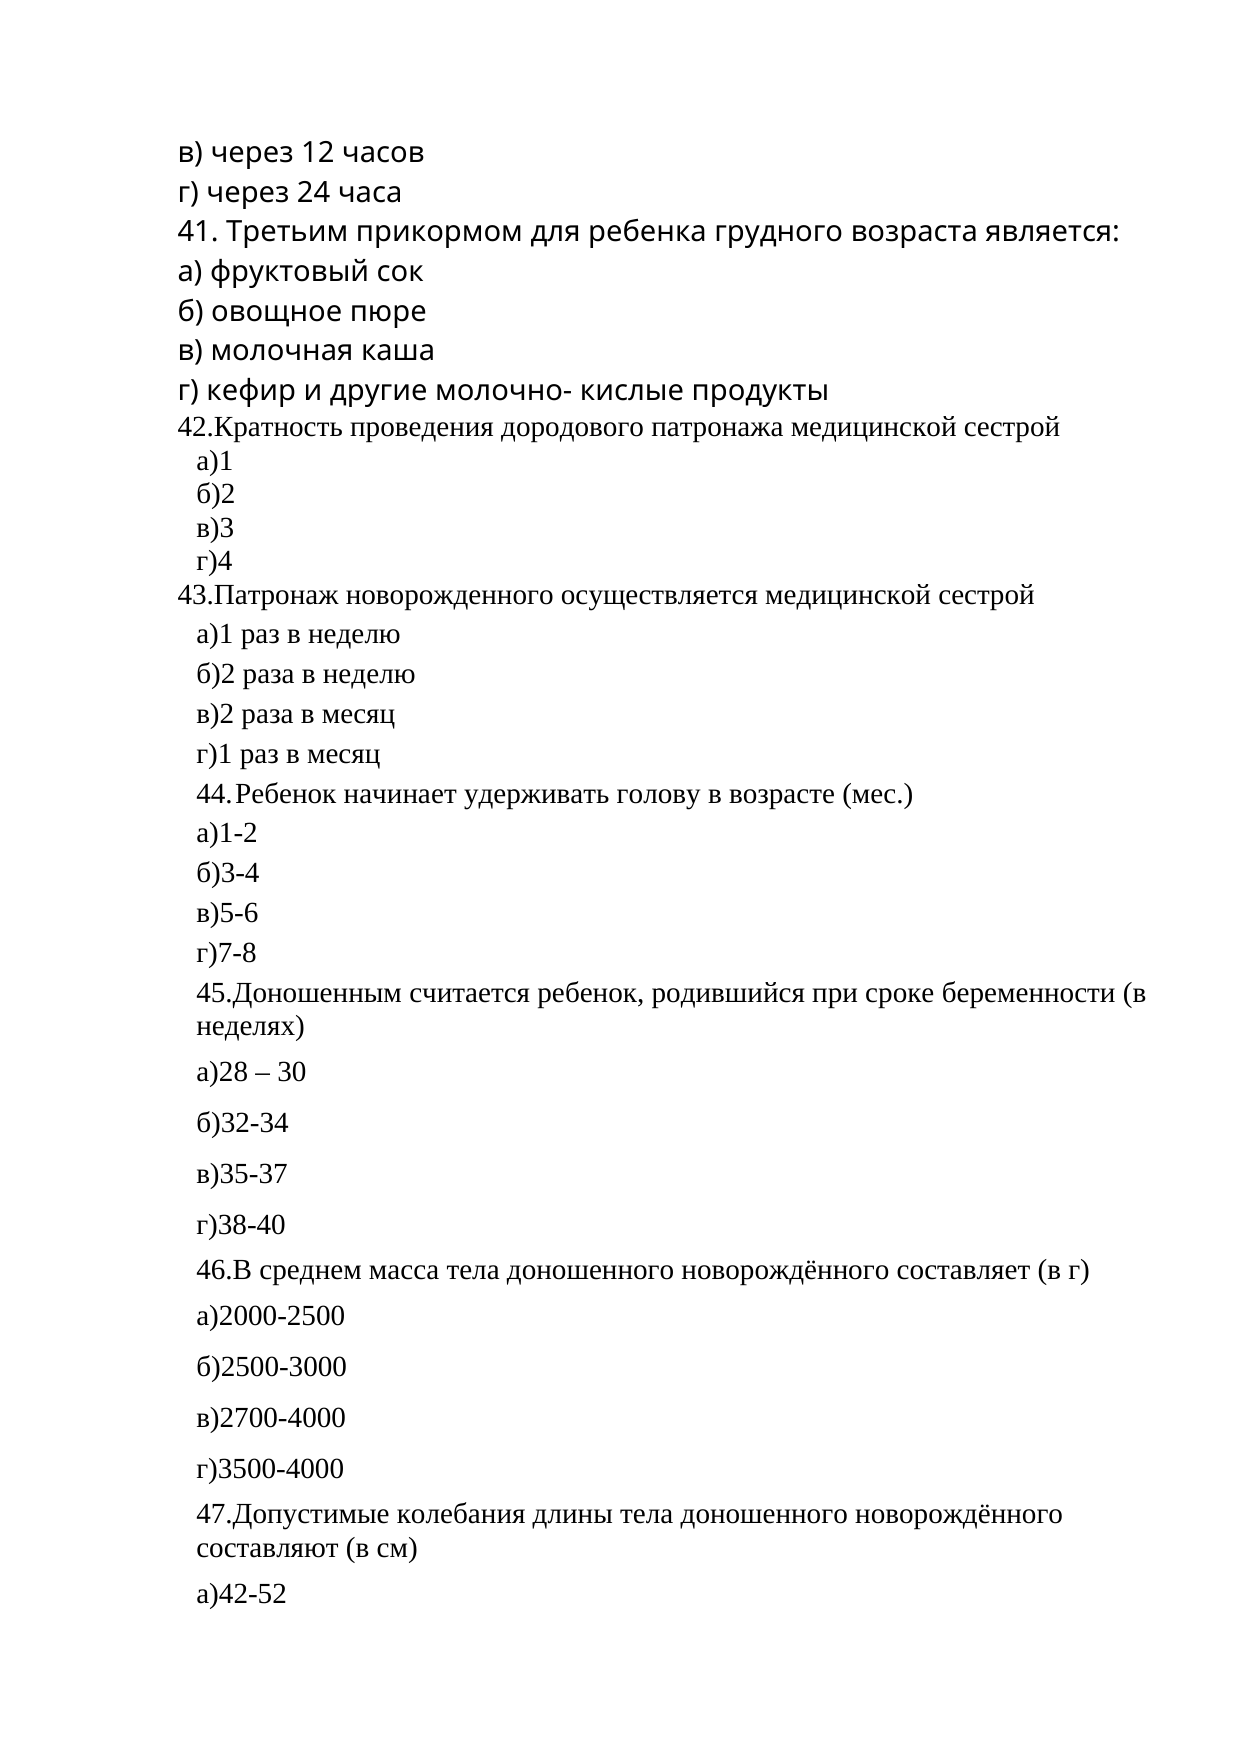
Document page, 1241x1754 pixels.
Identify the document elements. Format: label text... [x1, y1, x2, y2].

text г) кефир и другие молочно- кислые продукты [177, 369, 1152, 409]
text 41. Третьим прикормом для ребенка грудного возраста является: [177, 211, 1152, 250]
text в)2 раза в месяц [196, 696, 1152, 730]
text в)35-37 [196, 1156, 1152, 1190]
text в) молочная каша [177, 330, 1152, 369]
text г)3500-4000 [196, 1451, 1152, 1485]
text г)7-8 [196, 935, 1152, 968]
text а)42-52 [196, 1576, 1152, 1609]
text б)32-34 [196, 1105, 1152, 1139]
text а)1 [196, 443, 1152, 476]
text 43.Патронаж новорожденного осуществляется медицинской сестрой [177, 577, 1152, 610]
text а)2000-2500 [196, 1298, 1152, 1332]
text г)4 [196, 543, 1152, 577]
text а) фруктовый сок [177, 250, 1152, 290]
text в)5-6 [196, 895, 1152, 929]
text а)28 – 30 [196, 1054, 1152, 1088]
text в) через 12 часов [177, 131, 1152, 171]
list Ребенок начинает удерживать голову в возрасте (мес.) [196, 776, 1152, 809]
text а)1-2 [196, 816, 1152, 849]
text 42.Кратность проведения дородового патронажа медицинской сестрой [177, 409, 1152, 443]
text б) овощное пюре [177, 290, 1152, 330]
text 45.Доношенным считается ребенок, родившийся при сроке беременности (в неделях) [196, 975, 1152, 1042]
text в)3 [196, 510, 1152, 543]
text в)2700-4000 [196, 1400, 1152, 1434]
text б)2 [196, 476, 1152, 510]
text б)2500-3000 [196, 1349, 1152, 1383]
text 46.В среднем масса тела доношенного новорождённого составляет (в г) [196, 1252, 1152, 1286]
text б)3-4 [196, 855, 1152, 889]
text 47.Допустимые колебания длины тела доношенного новорождённого составляют (в см) [196, 1496, 1152, 1563]
text г)38-40 [196, 1207, 1152, 1241]
text г)1 раз в месяц [196, 736, 1152, 769]
text а)1 раз в неделю [196, 617, 1152, 650]
text б)2 раза в неделю [196, 656, 1152, 690]
text г) через 24 часа [177, 171, 1152, 211]
